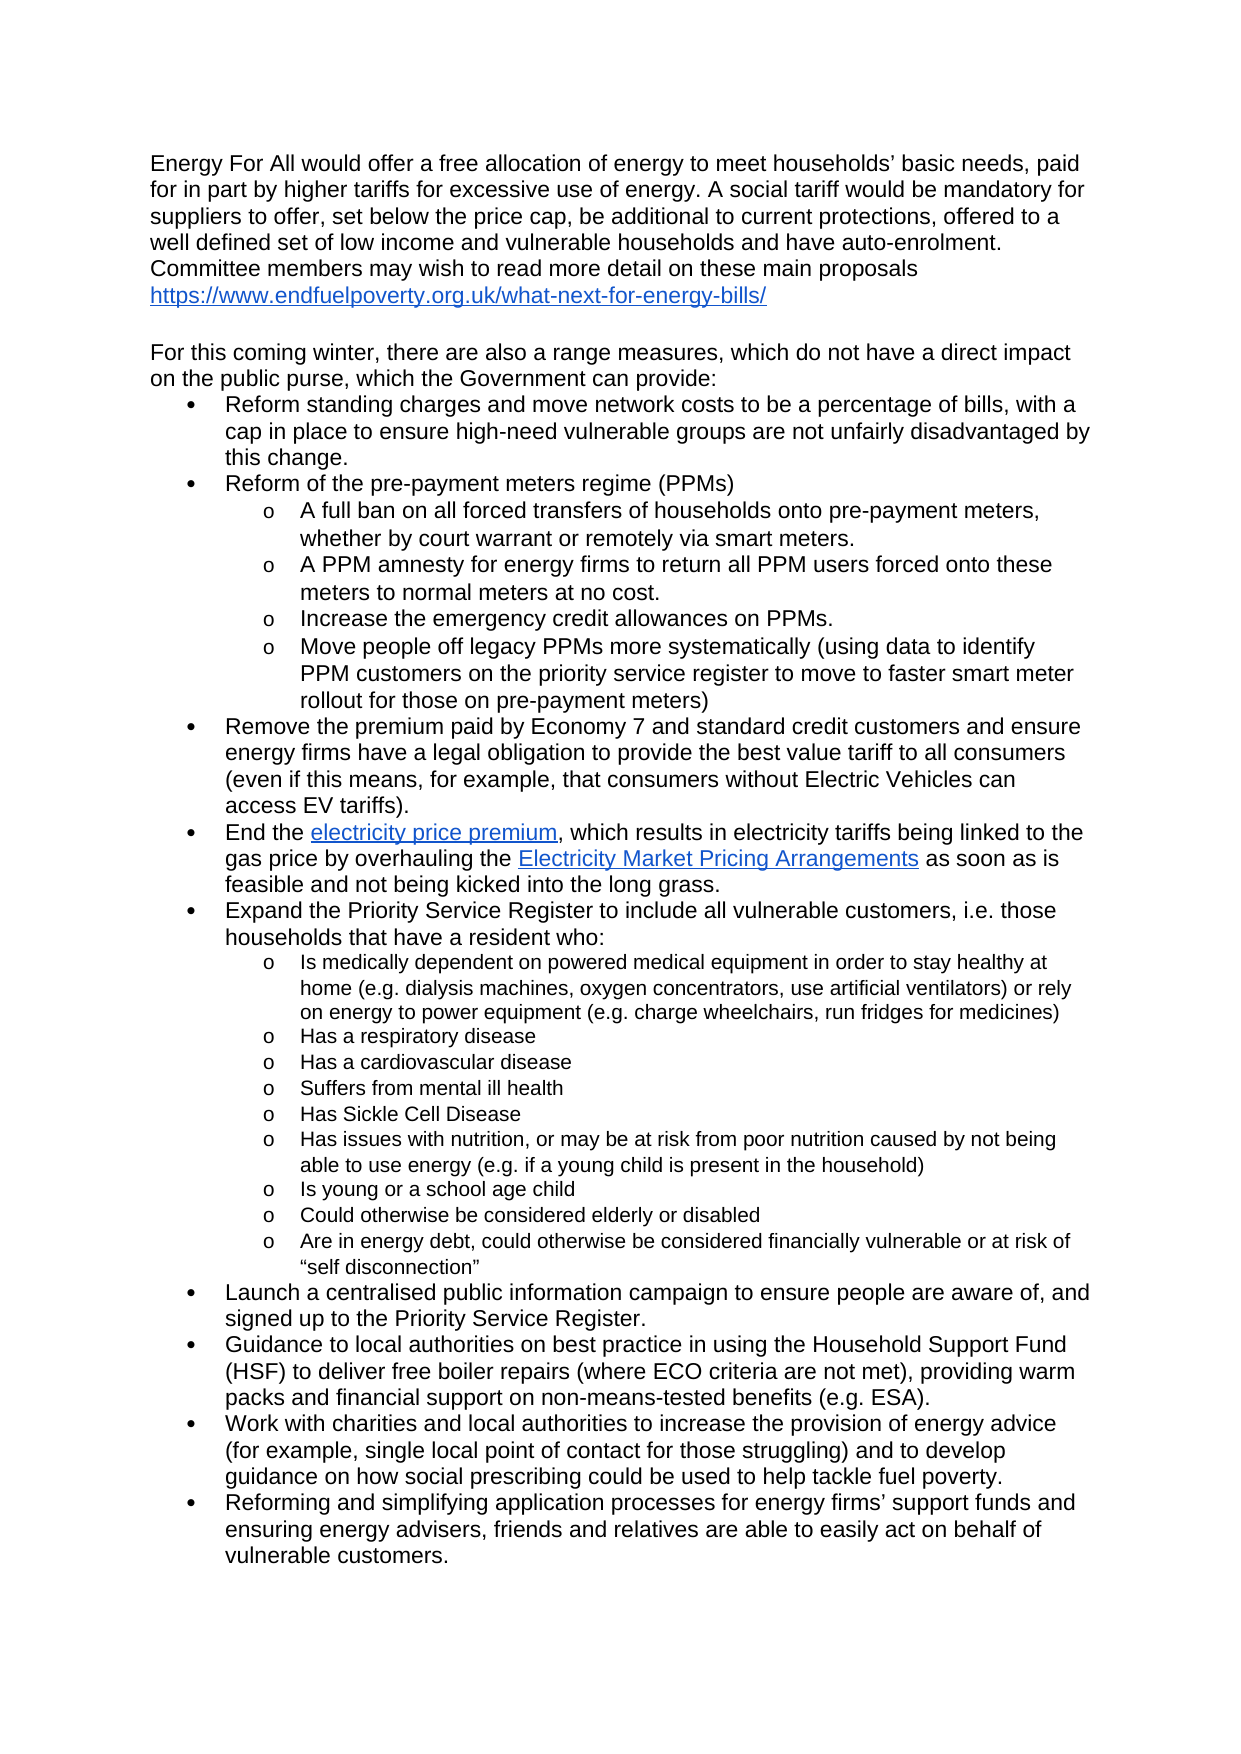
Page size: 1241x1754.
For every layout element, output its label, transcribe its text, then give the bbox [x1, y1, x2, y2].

list Is young or a school age child [262, 1177, 1090, 1203]
list A full ban on all forced transfers of households onto pre-payment meters, whether by court warrant or remotely via smart meters. [262, 497, 1090, 551]
list Has issues with nutrition, or may be at risk from poor nutrition caused by not being able to use energy (e.g. if a young child is present in the household) [262, 1127, 1090, 1177]
list Reform standing charges and move network costs to be a percentage of bills, with a cap in place to ensure high-need vulnerable groups are not unfairly disadvantaged by this change. [187, 391, 1090, 470]
list A PPM amnesty for energy firms to return all PPM users forced onto these meters to normal meters at no cost. [262, 551, 1090, 605]
list Has a cardiovascular disease [262, 1050, 1090, 1076]
text For this coming winter, there are also a range measures, which do not have a direct impact on the public purse, which the Government can provide: [150, 339, 1090, 391]
list Reform of the pre-payment meters regime (PPMs) [187, 470, 1090, 497]
list Has a respiratory disease [262, 1024, 1090, 1050]
list Reforming and simplifying application processes for energy firms’ support funds and ensuring energy advisers, friends and relatives are able to easily act on behalf of vulnerable customers. [187, 1489, 1090, 1568]
list Is medically dependent on powered medical equipment in order to stay healthy at home (e.g. dialysis machines, oxygen concentrators, use artificial ventilators) or rely on energy to power equipment (e.g. charge wheelchairs, run fridges for medicines) [262, 950, 1090, 1024]
list Are in energy debt, could otherwise be considered financially vulnerable or at risk of “self disconnection” [262, 1229, 1090, 1278]
list Guidance to local authorities on best practice in using the Household Support Fund (HSF) to deliver free boiler repairs (where ECO criteria are not met), providing warm packs and financial support on non-means-tested benefits (e.g. ESA). [187, 1331, 1090, 1410]
list Increase the emergency credit allowances on PPMs. [262, 605, 1090, 633]
list Remove the premium paid by Economy 7 and standard credit customers and ensure energy firms have a legal obligation to provide the best value tariff to all consumers (even if this means, for example, that consumers without Electric Vehicles can access EV tariffs). [187, 713, 1090, 818]
list Expand the Priority Service Register to include all vulnerable customers, i.e. those households that have a resident who: [187, 897, 1090, 950]
list End the electricity price premium, which results in electricity tariffs being linked to the gas price by overhauling the Electricity Market Pricing Arrangements as soon as is feasible and not being kicked into the long grass. [187, 818, 1090, 897]
text Energy For All would offer a free allocation of energy to meet households’ basic needs, paid for in part by higher tariffs for excessive use of energy. A social tariff would be mandatory for suppliers to offer, set below the price cap, be additional to current protections, offered to a well defined set of low income and vulnerable households and have auto-enrolment. Committee members may wish to read more detail on these main proposals https://www.endfuelpoverty.org.uk/what-next-for-energy-bills/ [150, 150, 1090, 308]
list Could otherwise be considered elderly or disabled [262, 1203, 1090, 1229]
list Suffers from mental ill health [262, 1076, 1090, 1101]
list Has Sickle Cell Disease [262, 1101, 1090, 1127]
list Work with charities and local authorities to increase the provision of energy advice (for example, single local point of contact for those struggling) and to develop guidance on how social prescribing could be used to help tackle fuel poverty. [187, 1410, 1090, 1489]
list Launch a centralised public information campaign to ensure people are aware of, and signed up to the Priority Service Register. [187, 1278, 1090, 1331]
list Move people off legacy PPMs more systematically (using data to identify PPM customers on the priority service register to move to faster smart meter rollout for those on pre-payment meters) [262, 633, 1090, 713]
